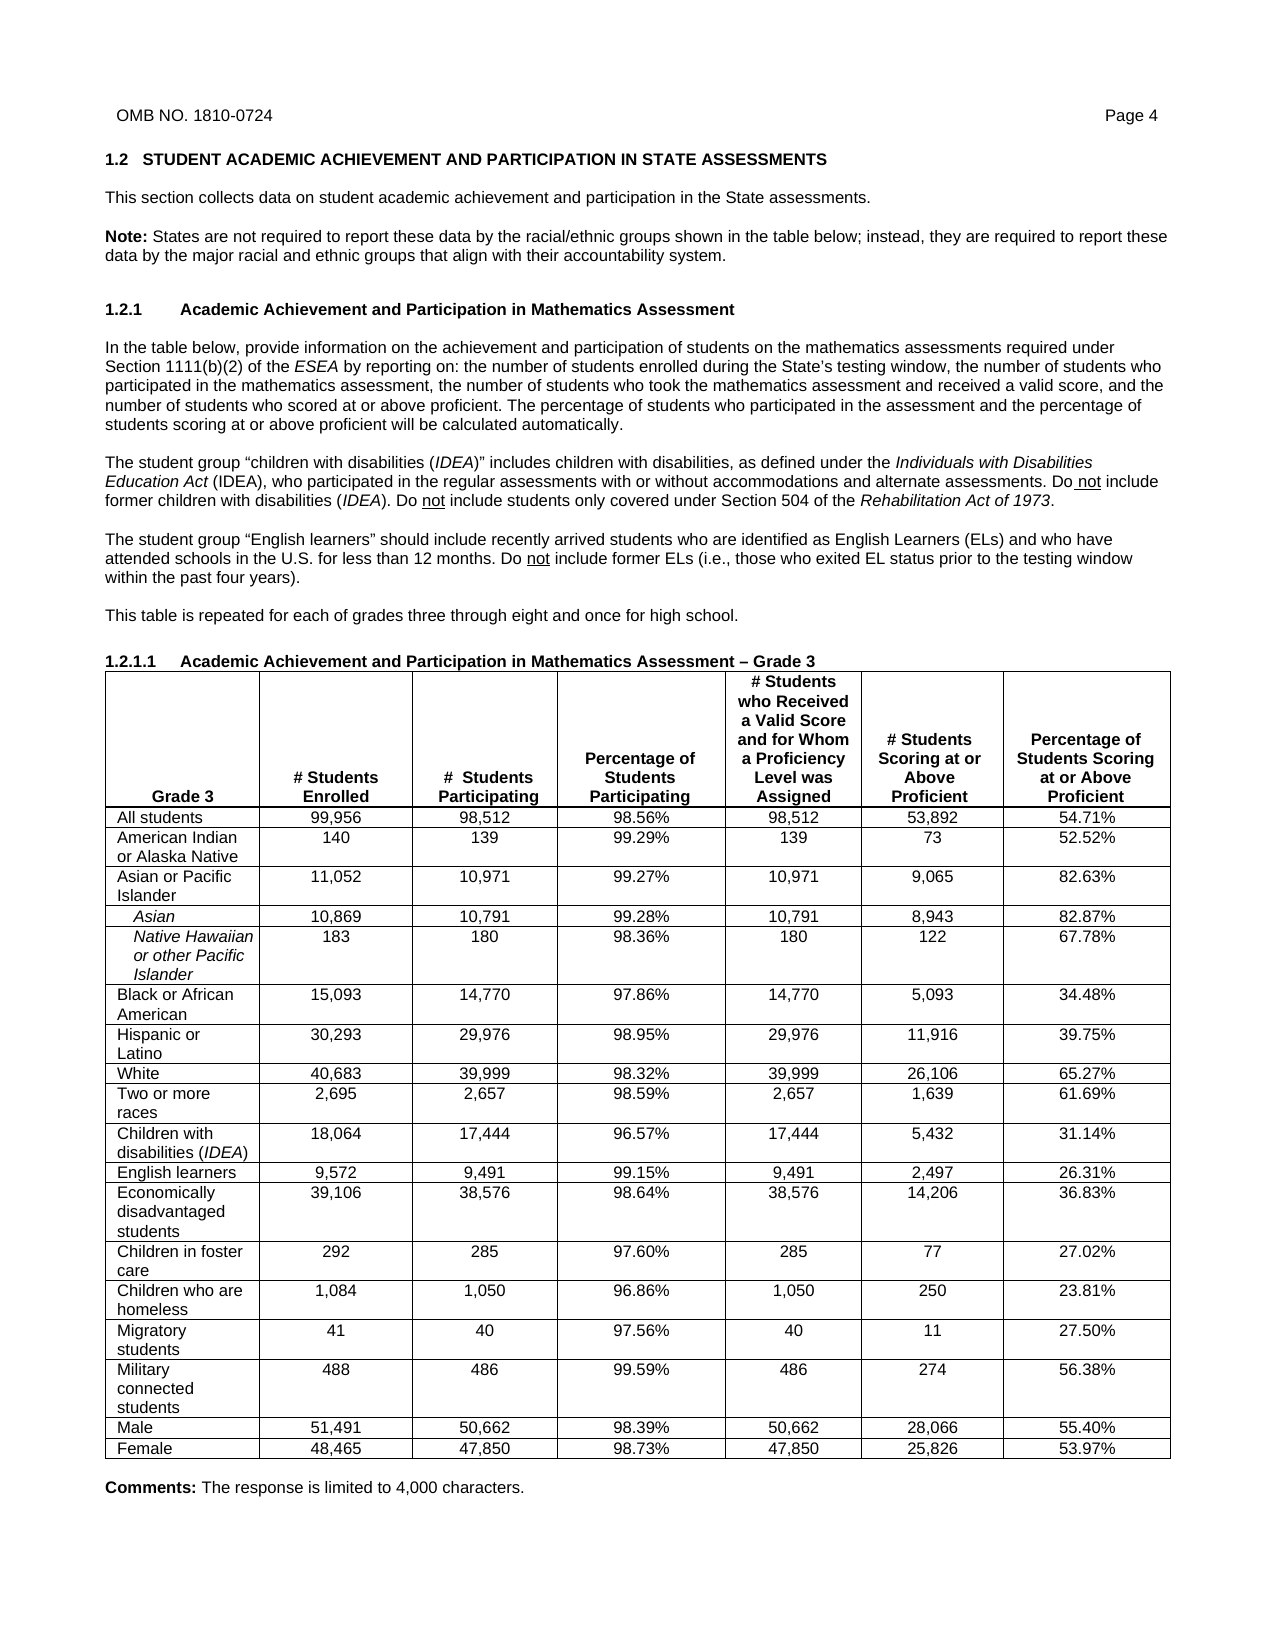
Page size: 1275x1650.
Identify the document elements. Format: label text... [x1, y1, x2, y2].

table_cell 8,943 [862, 906, 1003, 926]
table_cell 11,916 [862, 1025, 1003, 1063]
table_cell 180 [726, 927, 861, 984]
table_cell 98,512 [726, 808, 861, 827]
table_cell 14,770 [726, 985, 861, 1023]
text In the table below, provide information on the achievement and participation of students on the mathematics assessments required under Section 1111(b)(2) of the ESEA by reporting on: the number of students enrolled during the State’s testing window, the number of students who participated in the mathematics assessment, the number of students who took the mathematics assessment and received a valid score, and the number of students who scored at or above proficient. The percentage of students who participated in the assessment and the percentage of students scoring at or above proficient will be calculated automatically. [105, 338, 1170, 434]
table_cell 40 [726, 1320, 861, 1359]
table_cell 10,791 [726, 906, 861, 926]
table_cell White [106, 1064, 259, 1083]
table_cell 98.39% [558, 1418, 725, 1437]
table_cell 285 [726, 1242, 861, 1280]
table_cell 50,662 [413, 1418, 557, 1437]
table_cell 17,444 [413, 1124, 557, 1162]
table_cell 98.73% [558, 1439, 725, 1458]
table_cell 26,106 [862, 1064, 1003, 1083]
table_cell 15,093 [260, 985, 412, 1023]
table_cell 9,491 [726, 1163, 861, 1182]
table_cell 26.31% [1004, 1163, 1170, 1182]
table_cell 34.48% [1004, 985, 1170, 1023]
table_cell Migratory students [106, 1320, 259, 1359]
table_cell 82.87% [1004, 906, 1170, 926]
table_cell 82.63% [1004, 867, 1170, 905]
table_cell 486 [413, 1360, 557, 1417]
table_cell 27.02% [1004, 1242, 1170, 1280]
table_cell 180 [413, 927, 557, 984]
text Note: States are not required to report these data by the racial/ethnic groups shown in the table below; instead, they are required to report these data by the major racial and ethnic groups that align with their accountability system. [105, 227, 1170, 265]
table_cell 17,444 [726, 1124, 861, 1162]
table_cell 18,064 [260, 1124, 412, 1162]
table_cell 99,956 [260, 808, 412, 827]
table_cell 98,512 [413, 808, 557, 827]
text This table is repeated for each of grades three through eight and once for high school. [105, 606, 1170, 625]
table_cell 96.57% [558, 1124, 725, 1162]
table_cell 56.38% [1004, 1360, 1170, 1417]
table_cell 40,683 [260, 1064, 412, 1083]
table_cell 98.32% [558, 1064, 725, 1083]
table_cell 9,065 [862, 867, 1003, 905]
table_cell 99.59% [558, 1360, 725, 1417]
table_cell 9,491 [413, 1163, 557, 1182]
table_header # Students who Received a Valid Score and for Whom a Proficiency Level was Assigned [726, 672, 861, 806]
table_cell 11 [862, 1320, 1003, 1359]
table_cell Male [106, 1418, 259, 1437]
table_cell Asian [106, 906, 259, 926]
table_cell 97.60% [558, 1242, 725, 1280]
text The student group “English learners” should include recently arrived students who are identified as English Learners (ELs) and who have attended schools in the U.S. for less than 12 months. Do not include former ELs (i.e., those who exited EL status prior to the testing window within the past four years). [105, 529, 1170, 587]
table_cell 29,976 [413, 1025, 557, 1063]
table_cell Hispanic or Latino [106, 1025, 259, 1063]
table_cell 11,052 [260, 867, 412, 905]
table_cell Female [106, 1439, 259, 1458]
table_cell 51,491 [260, 1418, 412, 1437]
table_cell 47,850 [413, 1439, 557, 1458]
table_cell Native Hawaiian or other Pacific Islander [106, 927, 259, 984]
table_cell 38,576 [726, 1183, 861, 1241]
table_cell 98.59% [558, 1084, 725, 1122]
table_cell Black or African American [106, 985, 259, 1023]
table_cell 96.86% [558, 1281, 725, 1319]
table_cell 14,770 [413, 985, 557, 1023]
table_cell 27.50% [1004, 1320, 1170, 1359]
table_cell 97.86% [558, 985, 725, 1023]
table_cell 36.83% [1004, 1183, 1170, 1241]
table_cell 47,850 [726, 1439, 861, 1458]
table_cell 2,695 [260, 1084, 412, 1122]
table_cell English learners [106, 1163, 259, 1182]
table_cell 9,572 [260, 1163, 412, 1182]
table_cell Two or more races [106, 1084, 259, 1122]
text The student group “children with disabilities (IDEA)” includes children with disabilities, as defined under the Individuals with Disabilities Education Act (IDEA), who participated in the regular assessments with or without accommodations and alternate assessments. Do not include former children with disabilities (IDEA). Do not include students only covered under Section 504 of the Rehabilitation Act of 1973. [105, 453, 1170, 510]
table_cell 10,791 [413, 906, 557, 926]
subtitle STUDENT ACADEMIC ACHIEVEMENT AND PARTICIPATION IN STATE ASSESSMENTS [105, 150, 1170, 169]
table_cell 98.56% [558, 808, 725, 827]
table_cell Children with disabilities (IDEA) [106, 1124, 259, 1162]
table_cell 5,093 [862, 985, 1003, 1023]
table_header Percentage of Students Participating [558, 672, 725, 806]
text Comments: The response is limited to 4,000 characters. [105, 1478, 1170, 1497]
table_cell 38,576 [413, 1183, 557, 1241]
table_cell 139 [726, 828, 861, 866]
table_cell 139 [413, 828, 557, 866]
table_cell 2,657 [726, 1084, 861, 1122]
table_cell 99.15% [558, 1163, 725, 1182]
table_cell 48,465 [260, 1439, 412, 1458]
table_cell 10,971 [726, 867, 861, 905]
table_header # Students Participating [413, 672, 557, 806]
table_cell 55.40% [1004, 1418, 1170, 1437]
table_cell 98.95% [558, 1025, 725, 1063]
table_cell 98.64% [558, 1183, 725, 1241]
table_cell American Indian or Alaska Native [106, 828, 259, 866]
table_cell 10,869 [260, 906, 412, 926]
table_cell 2,497 [862, 1163, 1003, 1182]
table_header Percentage of Students Scoring at or Above Proficient [1004, 672, 1170, 806]
table_cell 98.36% [558, 927, 725, 984]
table_cell 183 [260, 927, 412, 984]
table_cell 40 [413, 1320, 557, 1359]
table_cell 122 [862, 927, 1003, 984]
table_cell Children who are homeless [106, 1281, 259, 1319]
table_cell 1,050 [413, 1281, 557, 1319]
table_cell All students [106, 808, 259, 827]
table_cell Economically disadvantaged students [106, 1183, 259, 1241]
table_cell 54.71% [1004, 808, 1170, 827]
table_cell 77 [862, 1242, 1003, 1280]
table_header Grade 3 [106, 672, 259, 806]
table_cell 65.27% [1004, 1064, 1170, 1083]
table_cell 250 [862, 1281, 1003, 1319]
table_cell 39,999 [413, 1064, 557, 1083]
table_cell Children in foster care [106, 1242, 259, 1280]
subtitle Academic Achievement and Participation in Mathematics Assessment – Grade 3 [105, 646, 1170, 671]
table_cell 292 [260, 1242, 412, 1280]
table_cell Asian or Pacific Islander [106, 867, 259, 905]
table_cell 53,892 [862, 808, 1003, 827]
table_cell 61.69% [1004, 1084, 1170, 1122]
table_cell 14,206 [862, 1183, 1003, 1241]
table_cell 99.28% [558, 906, 725, 926]
table_cell 39.75% [1004, 1025, 1170, 1063]
table_cell 30,293 [260, 1025, 412, 1063]
table_cell 52.52% [1004, 828, 1170, 866]
table_cell 31.14% [1004, 1124, 1170, 1162]
table_cell 99.29% [558, 828, 725, 866]
table_cell 140 [260, 828, 412, 866]
table_cell 97.56% [558, 1320, 725, 1359]
table_cell 39,999 [726, 1064, 861, 1083]
table_cell 10,971 [413, 867, 557, 905]
subtitle Academic Achievement and Participation in Mathematics Assessment [105, 294, 1170, 319]
table_cell Military connected students [106, 1360, 259, 1417]
table_cell 1,084 [260, 1281, 412, 1319]
table_header # Students Scoring at or Above Proficient [862, 672, 1003, 806]
table_cell 67.78% [1004, 927, 1170, 984]
table_cell 39,106 [260, 1183, 412, 1241]
table_cell 2,657 [413, 1084, 557, 1122]
text This section collects data on student academic achievement and participation in the State assessments. [105, 188, 1170, 207]
table_cell 73 [862, 828, 1003, 866]
table_cell 50,662 [726, 1418, 861, 1437]
table_cell 488 [260, 1360, 412, 1417]
table_cell 28,066 [862, 1418, 1003, 1437]
table_cell 99.27% [558, 867, 725, 905]
table_cell 1,050 [726, 1281, 861, 1319]
table_cell 41 [260, 1320, 412, 1359]
table_cell 1,639 [862, 1084, 1003, 1122]
table_cell 486 [726, 1360, 861, 1417]
table_header # Students Enrolled [260, 672, 412, 806]
table_cell 29,976 [726, 1025, 861, 1063]
table_cell 274 [862, 1360, 1003, 1417]
table_cell 25,826 [862, 1439, 1003, 1458]
table_cell 285 [413, 1242, 557, 1280]
table_cell 53.97% [1004, 1439, 1170, 1458]
table_cell 23.81% [1004, 1281, 1170, 1319]
table_cell 5,432 [862, 1124, 1003, 1162]
